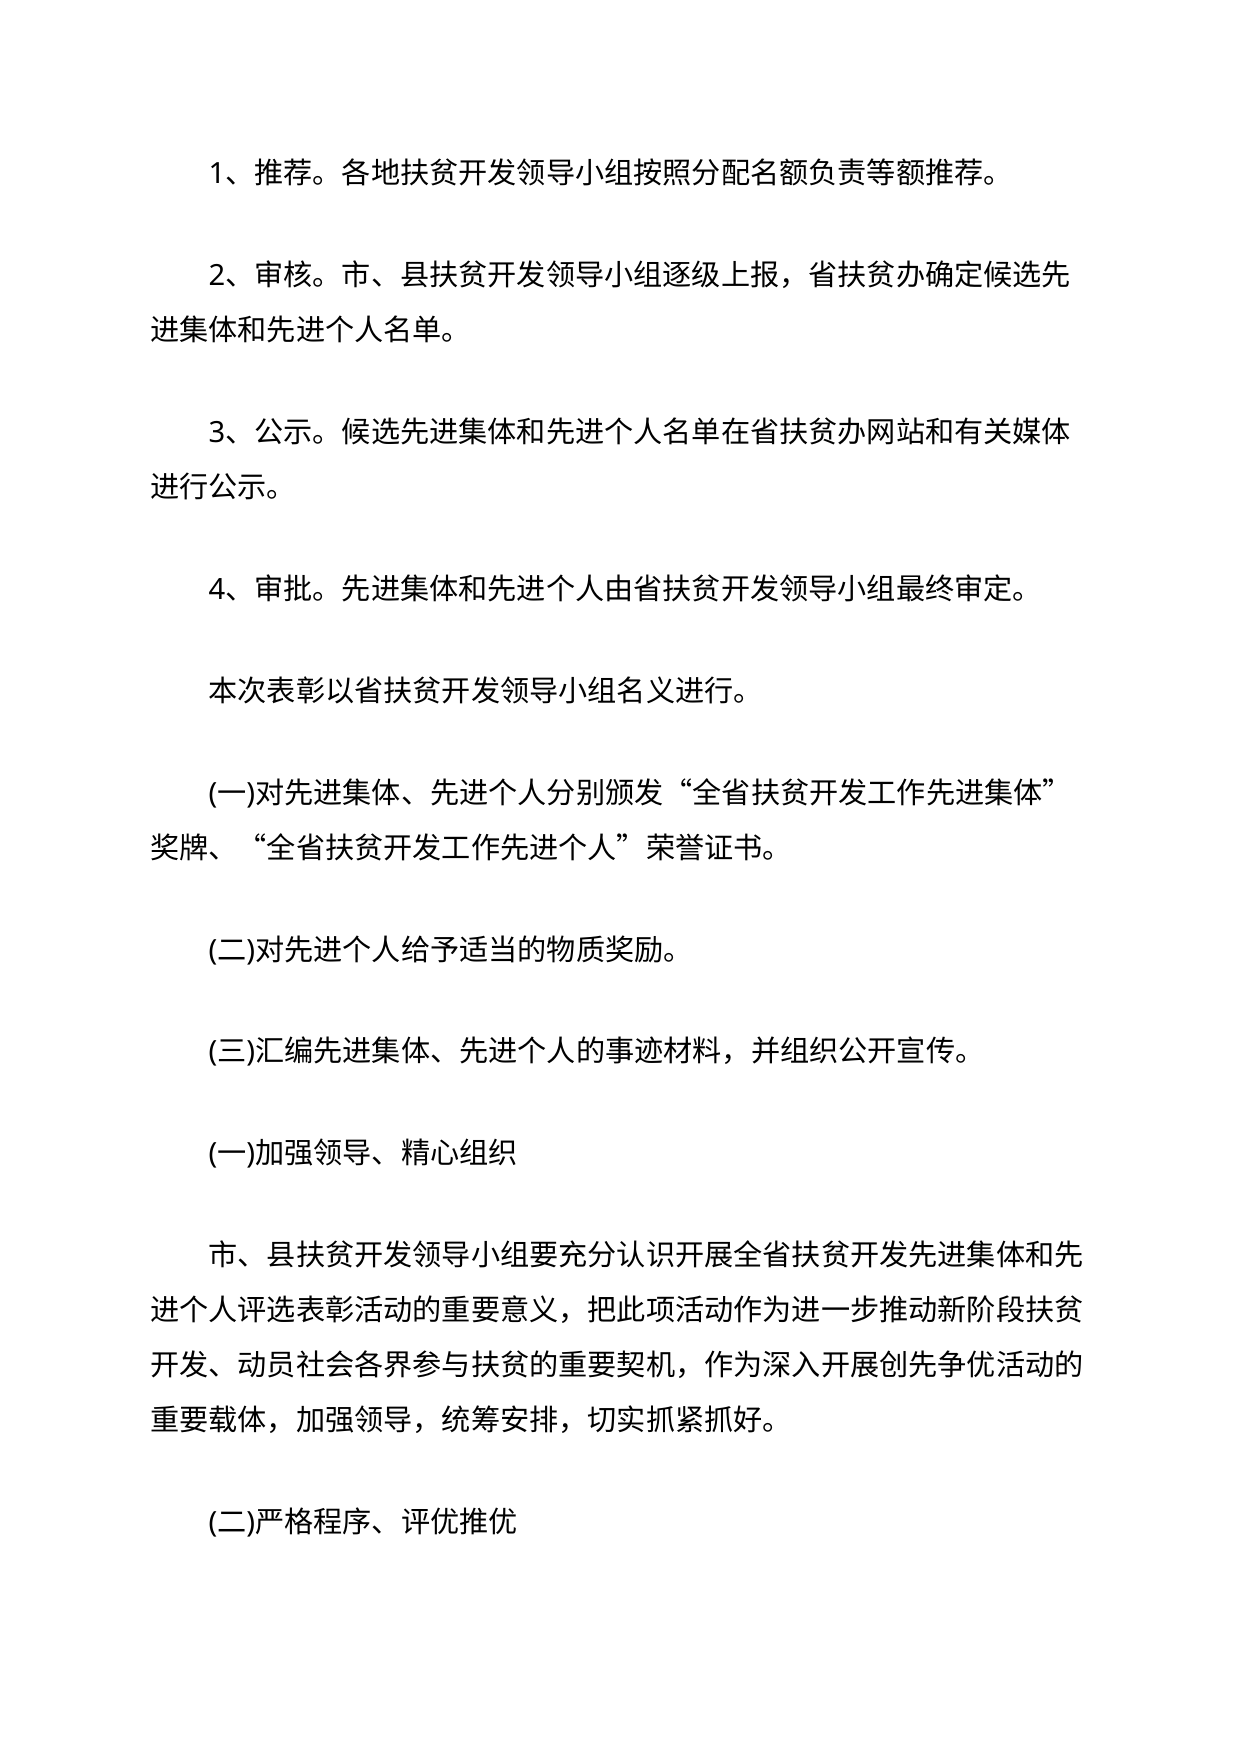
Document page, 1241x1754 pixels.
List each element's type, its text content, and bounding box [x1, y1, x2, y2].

text 1、推荐。各地扶贫开发领导小组按照分配名额负责等额推荐。 [150, 150, 1090, 192]
text (二)对先进个人给予适当的物质奖励。 [150, 926, 1090, 968]
text 3、公示。候选先进集体和先进个人名单在省扶贫办网站和有关媒体进行公示。 [150, 409, 1090, 506]
text (一)加强领导、精心组织 [150, 1130, 1090, 1172]
text (三)汇编先进集体、先进个人的事迹材料，并组织公开宣传。 [150, 1028, 1090, 1070]
text 4、审批。先进集体和先进个人由省扶贫开发领导小组最终审定。 [150, 566, 1090, 608]
text (一)对先进集体、先进个人分别颁发“全省扶贫开发工作先进集体”奖牌、“全省扶贫开发工作先进个人”荣誉证书。 [150, 769, 1090, 867]
text 2、审核。市、县扶贫开发领导小组逐级上报，省扶贫办确定候选先进集体和先进个人名单。 [150, 252, 1090, 349]
text (二)严格程序、评优推优 [150, 1498, 1090, 1541]
text 市、县扶贫开发领导小组要充分认识开展全省扶贫开发先进集体和先进个人评选表彰活动的重要意义，把此项活动作为进一步推动新阶段扶贫开发、动员社会各界参与扶贫的重要契机，作为深入开展创先争优活动的重要载体，加强领导，统筹安排，切实抓紧抓好。 [150, 1232, 1090, 1439]
text 本次表彰以省扶贫开发领导小组名义进行。 [150, 667, 1090, 710]
